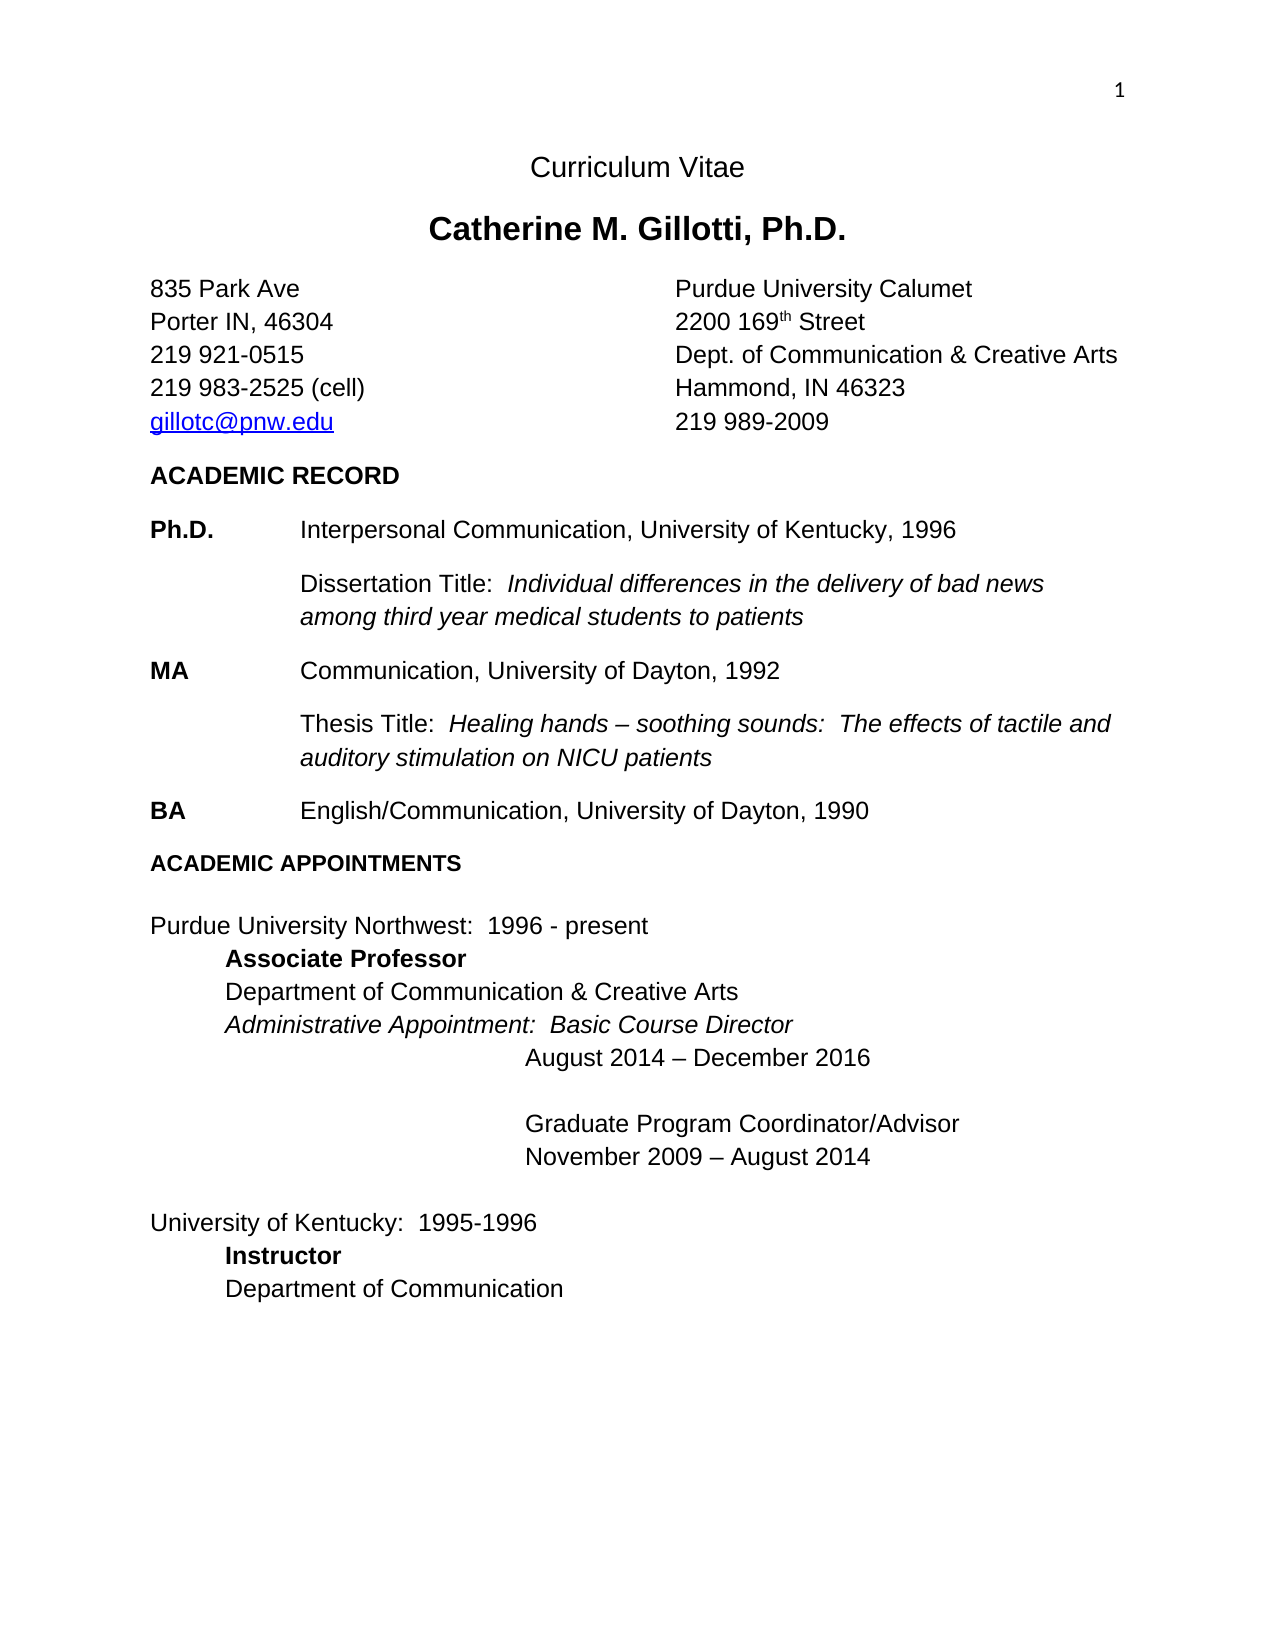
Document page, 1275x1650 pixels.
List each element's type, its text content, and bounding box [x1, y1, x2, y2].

text Graduate Program Coordinator/Advisor [450, 1109, 1125, 1137]
text Catherine M. Gillotti, Ph.D. [150, 209, 1125, 248]
text Ph.D. Interpersonal Communication, University of Kentucky, 1996 [150, 515, 1125, 544]
text Associate Professor [150, 944, 1125, 972]
text 835 Park Ave Purdue University Calumet [150, 274, 1125, 303]
text BA English/Communication, University of Dayton, 1990 [150, 796, 1125, 825]
text gillotc@pnw.edu 219 989-2009 [150, 406, 1125, 435]
text Curriculum Vitae [150, 150, 1125, 183]
text 219 983-2525 (cell) Hammond, IN 46323 [150, 373, 1125, 402]
text MA Communication, University of Dayton, 1992 [150, 656, 1125, 684]
text Department of Communication & Creative Arts [150, 977, 1125, 1005]
text November 2009 – August 2014 [450, 1142, 1125, 1171]
text Dissertation Title: Individual differences in the delivery of bad news among third year medical students to patients [300, 569, 1125, 631]
text 219 921-0515 Dept. of Communication & Creative Arts [150, 340, 1125, 369]
text Purdue University Northwest: 1996 - present [150, 911, 1125, 939]
text Instructor [150, 1241, 1125, 1269]
text ACADEMIC RECORD [150, 461, 1125, 490]
text ACADEMIC APPOINTMENTS [150, 850, 1125, 877]
text August 2014 – December 2016 [150, 1043, 1125, 1071]
text Department of Communication [150, 1274, 1125, 1303]
text Thesis Title: Healing hands – soothing sounds: The effects of tactile and auditory stimulation on NICU patients [300, 709, 1125, 771]
text Porter IN, 46304 2200 169th Street [150, 307, 1125, 336]
text University of Kentucky: 1995-1996 [150, 1208, 1125, 1237]
text Administrative Appointment: Basic Course Director [150, 1010, 1125, 1038]
